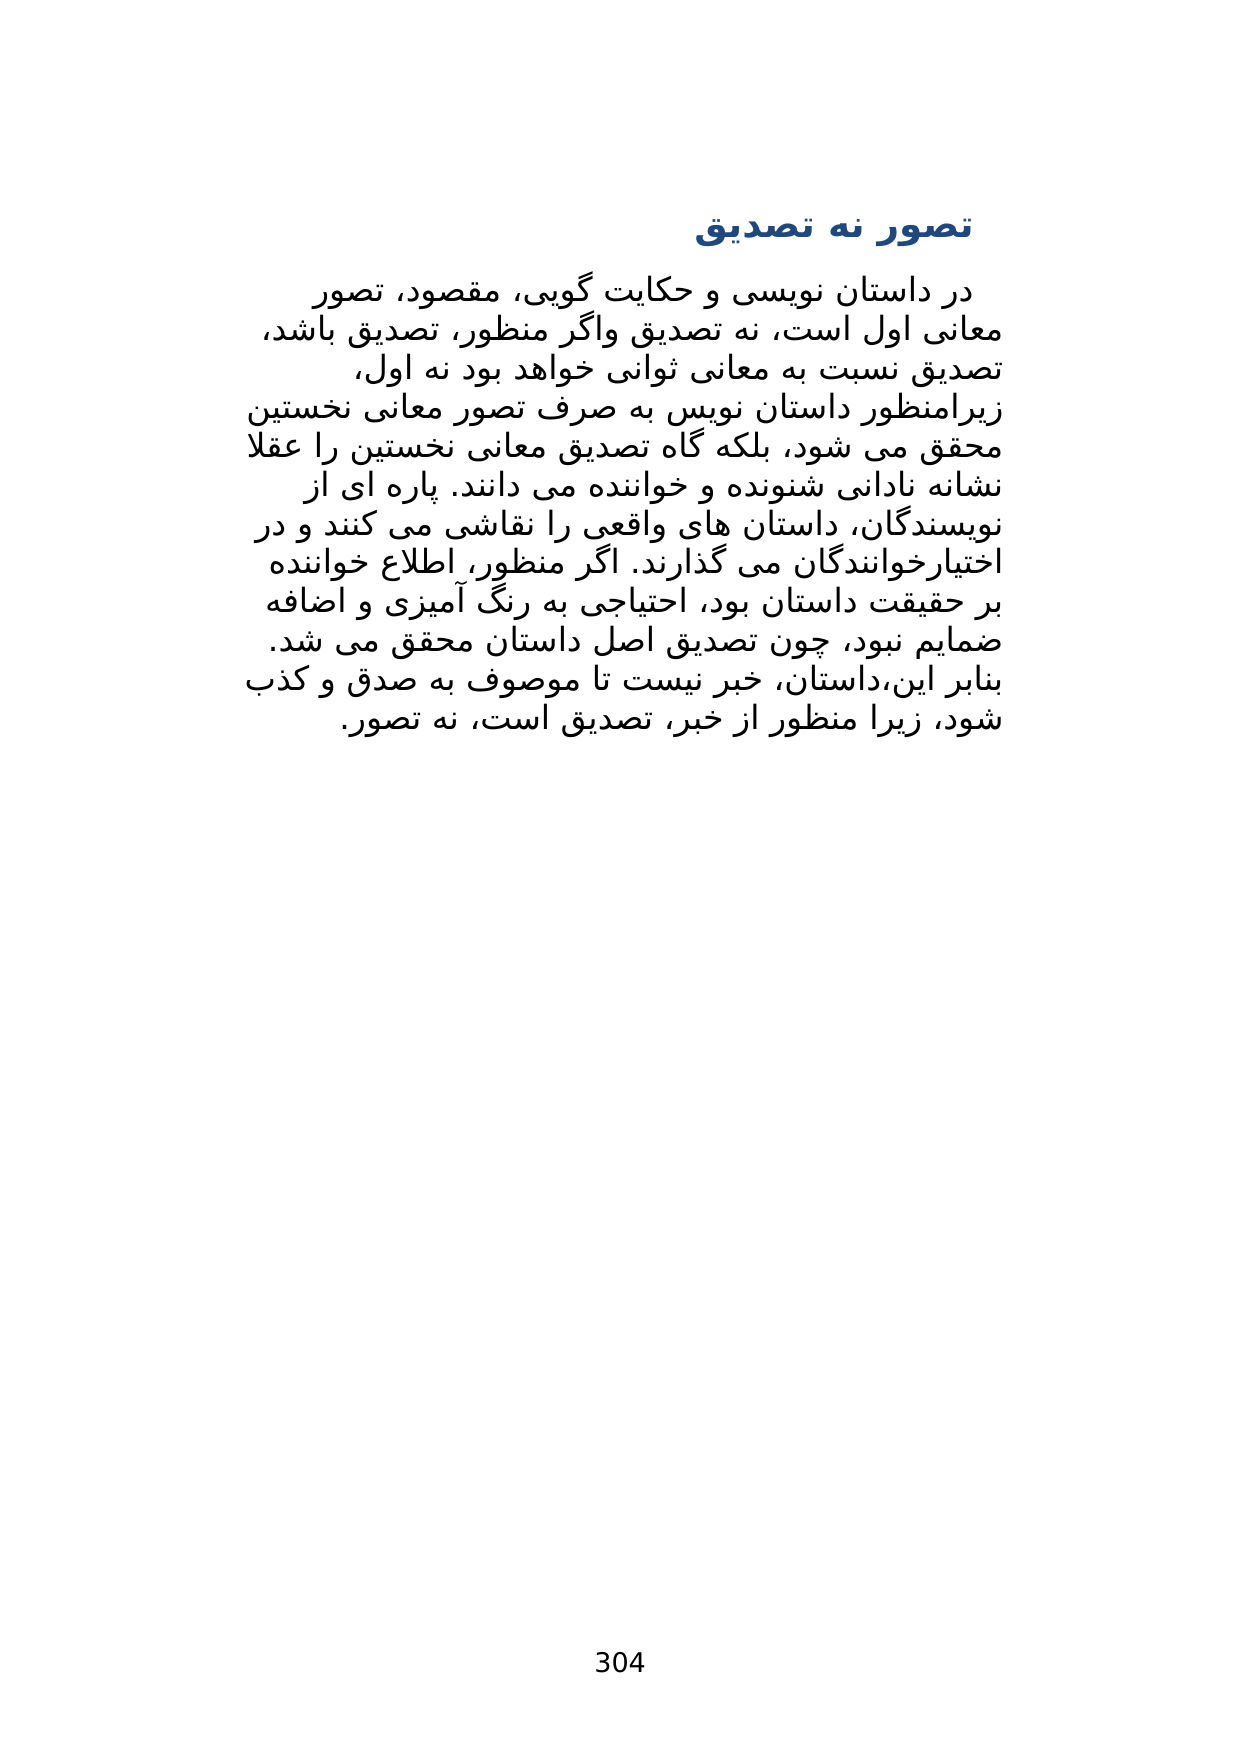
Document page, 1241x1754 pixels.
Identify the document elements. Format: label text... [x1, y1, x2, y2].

subtitle تصور نه تصديق [236, 202, 1004, 246]
text در داستان نويسى و حكايت گويى، مقصود، تصور معانى اول است، نه تصديق واگر منظور، تصديق باشد، تصديق نسبت به معانى ثوانى خواهد بود نه اول، زيرامنظور داستان نويس به صرف تصور معانى نخستين محقق مى شود، بلكه گاه تصديق معانى نخستين را عقلا نشانه نادانى شنونده و خواننده مى دانند. پاره اى از نويسندگان، داستان هاى واقعى را نقاشى مى كنند و در اختيارخوانندگان مى گذارند. اگر منظور، اطلاع خواننده بر حقيقت داستان بود، احتياجى به رنگ آميزى و اضافه ضمايم نبود، چون تصديق اصل داستان محقق مى شد. بنابر اين،داستان، خبر نيست تا موصوف به صدق و كذب شود، زيرا منظور از خبر، تصديق است، نه تصور. [236, 271, 1004, 737]
